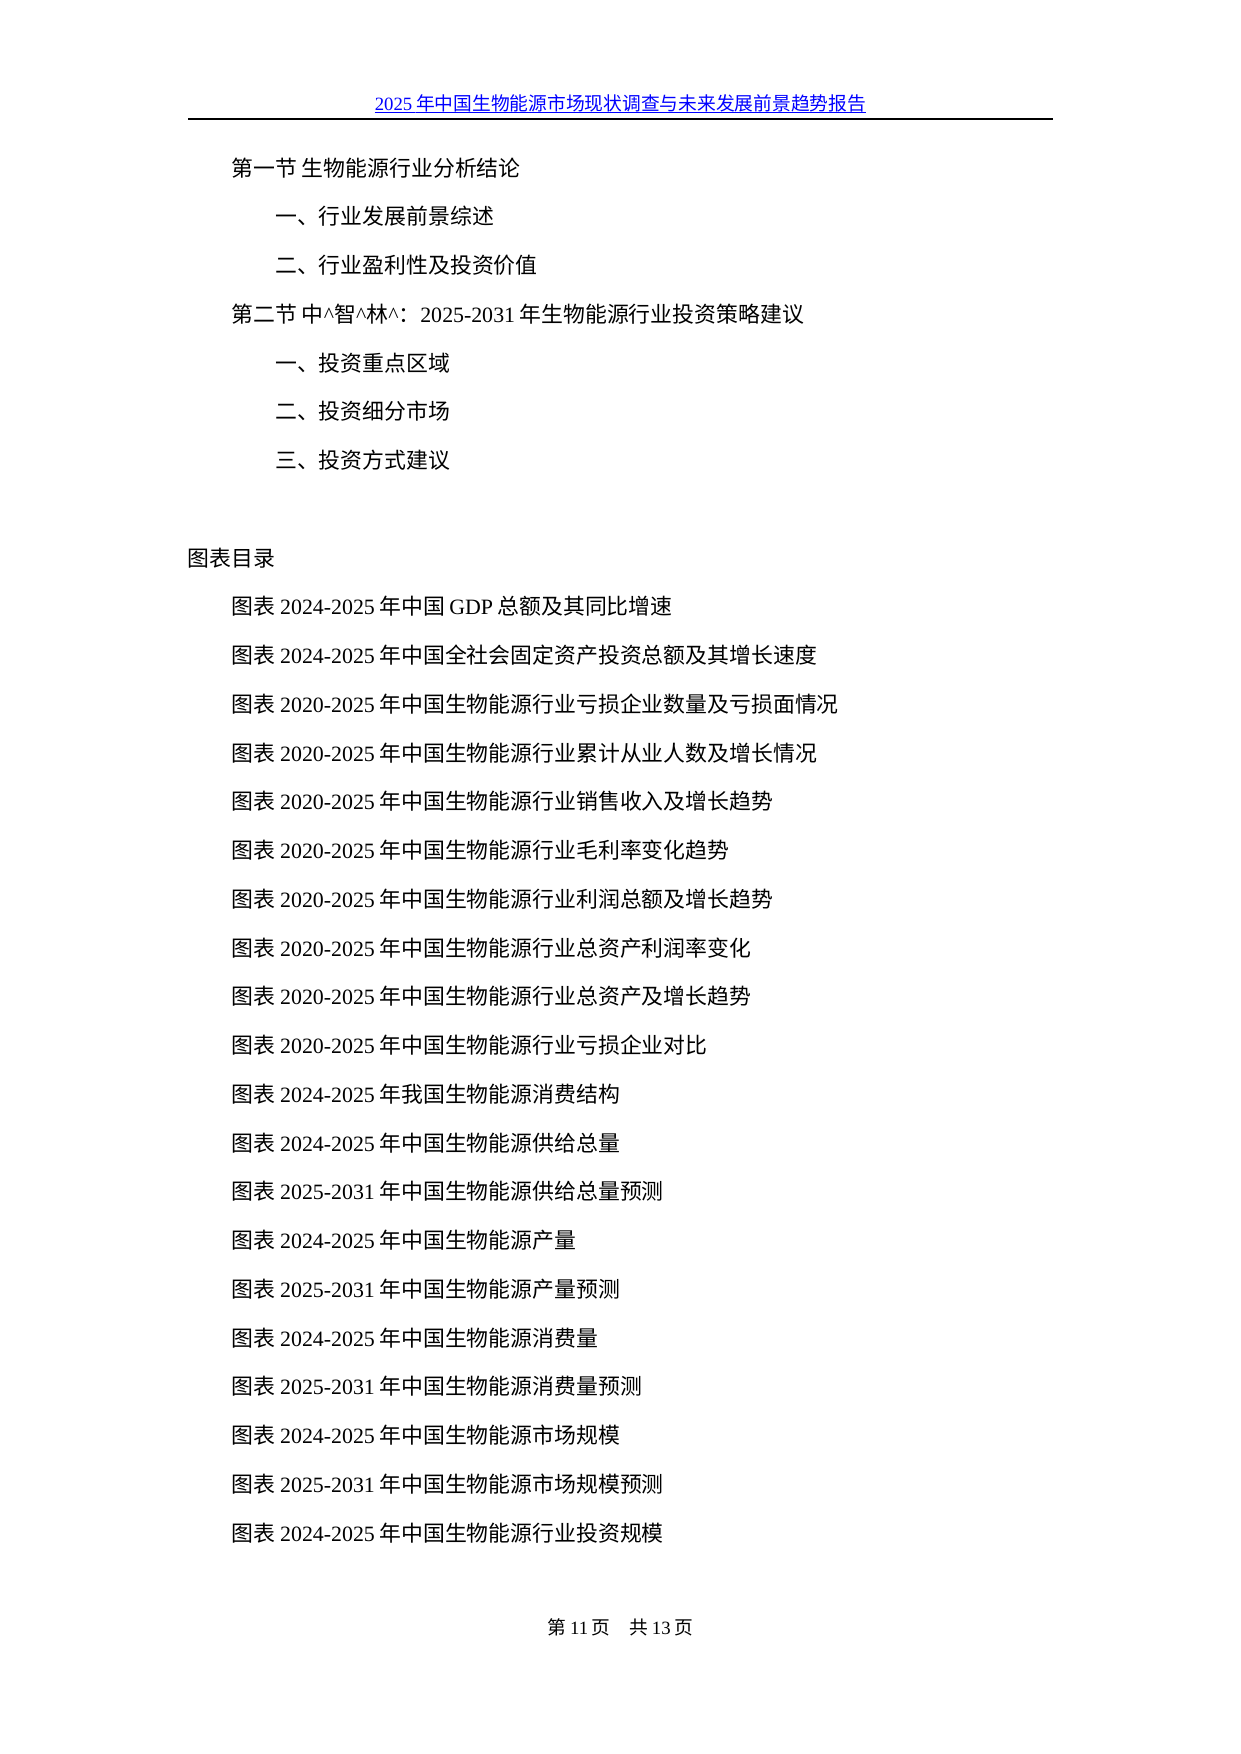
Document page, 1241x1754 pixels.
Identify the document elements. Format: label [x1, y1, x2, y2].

text [187, 150, 1053, 1548]
